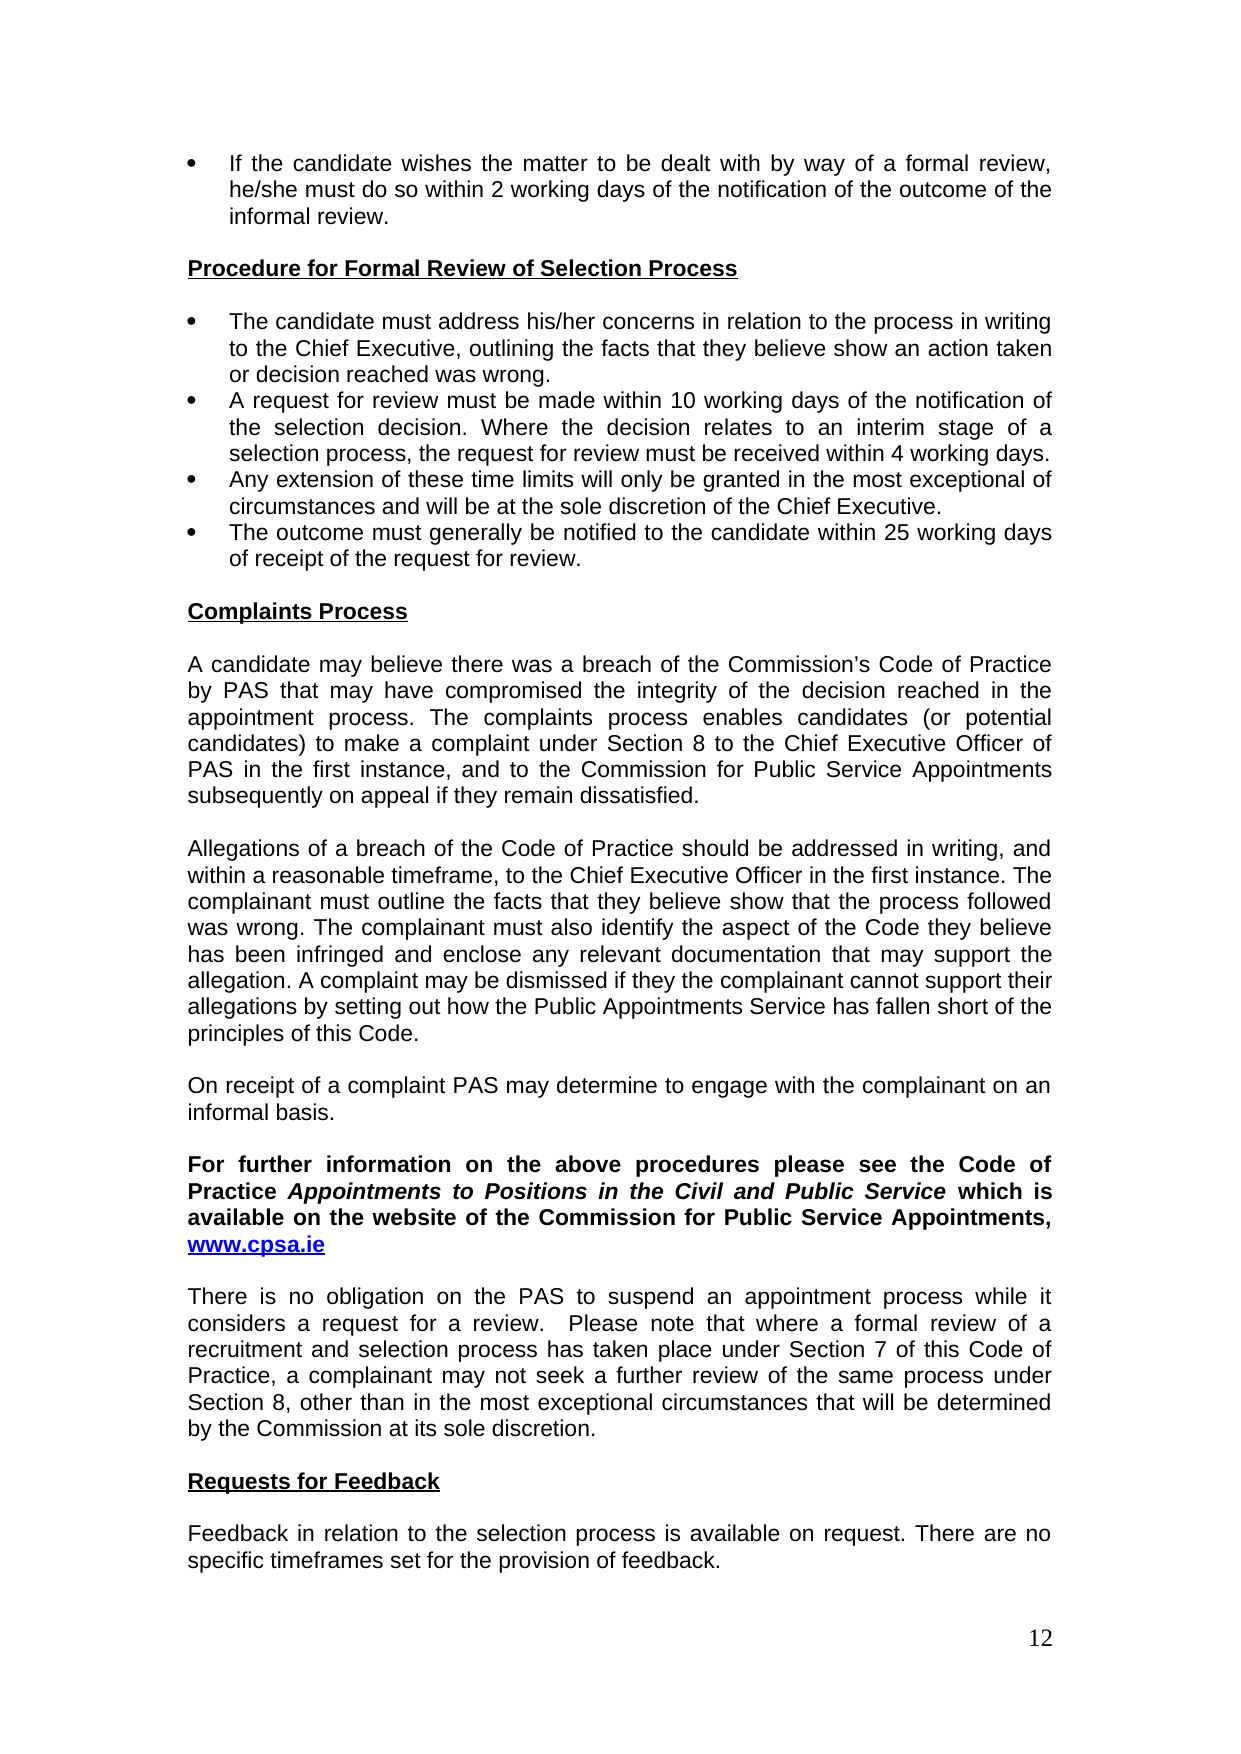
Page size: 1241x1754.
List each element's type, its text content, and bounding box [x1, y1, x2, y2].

list A request for review must be made within 10 working days of the notification of the selection decision. Where the decision relates to an interim stage of a selection process, the request for review must be received within 4 working days. [187, 387, 1053, 466]
text Allegations of a breach of the Code of Practice should be addressed in writing, and within a reasonable timeframe, to the Chief Executive Officer in the first instance. The complainant must outline the facts that they believe show that the process followed was wrong. The complainant must also identify the aspect of the Code they believe has been infringed and enclose any relevant documentation that may support the allegation. A complaint may be dismissed if they the complainant cannot support their allegations by setting out how the Public Appointments Service has fallen short of the principles of this Code. [187, 835, 1053, 1046]
text Procedure for Formal Review of Selection Process [187, 255, 1053, 282]
text On receipt of a complaint PAS may determine to engage with the complainant on an informal basis. [187, 1072, 1053, 1125]
list The candidate must address his/her concerns in relation to the process in writing to the Chief Executive, outlining the facts that they believe show an action taken or decision reached was wrong. [187, 308, 1053, 387]
list If the candidate wishes the matter to be dealt with by way of a formal review, he/she must do so within 2 working days of the notification of the outcome of the informal review. [187, 150, 1053, 229]
list Any extension of these time limits will only be granted in the most exceptional of circumstances and will be at the sole discretion of the Chief Executive. [187, 466, 1053, 519]
text Requests for Feedback [187, 1468, 1053, 1494]
text For further information on the above procedures please see the Code of Practice Appointments to Positions in the Civil and Public Service which is available on the website of the Commission for Public Service Appointments, www.cpsa.ie [187, 1151, 1053, 1257]
text There is no obligation on the PAS to suspend an appointment process while it considers a request for a review. Please note that where a formal review of a recruitment and selection process has taken place under Section 7 of this Code of Practice, a complainant may not seek a further review of the same process under Section 8, other than in the most exceptional circumstances that will be determined by the Commission at its sole discretion. [187, 1283, 1053, 1441]
text Complaints Process [187, 598, 1053, 624]
text A candidate may believe there was a breach of the Commission’s Code of Practice by PAS that may have compromised the integrity of the decision reached in the appointment process. The complaints process enables candidates (or potential candidates) to make a complaint under Section 8 to the Chief Executive Officer of PAS in the first instance, and to the Commission for Public Service Appointments subsequently on appeal if they remain dissatisfied. [187, 651, 1053, 809]
list The outcome must generally be notified to the candidate within 25 working days of receipt of the request for review. [187, 519, 1053, 572]
text Feedback in relation to the selection process is available on request. There are no specific timeframes set for the provision of feedback. [187, 1520, 1053, 1573]
